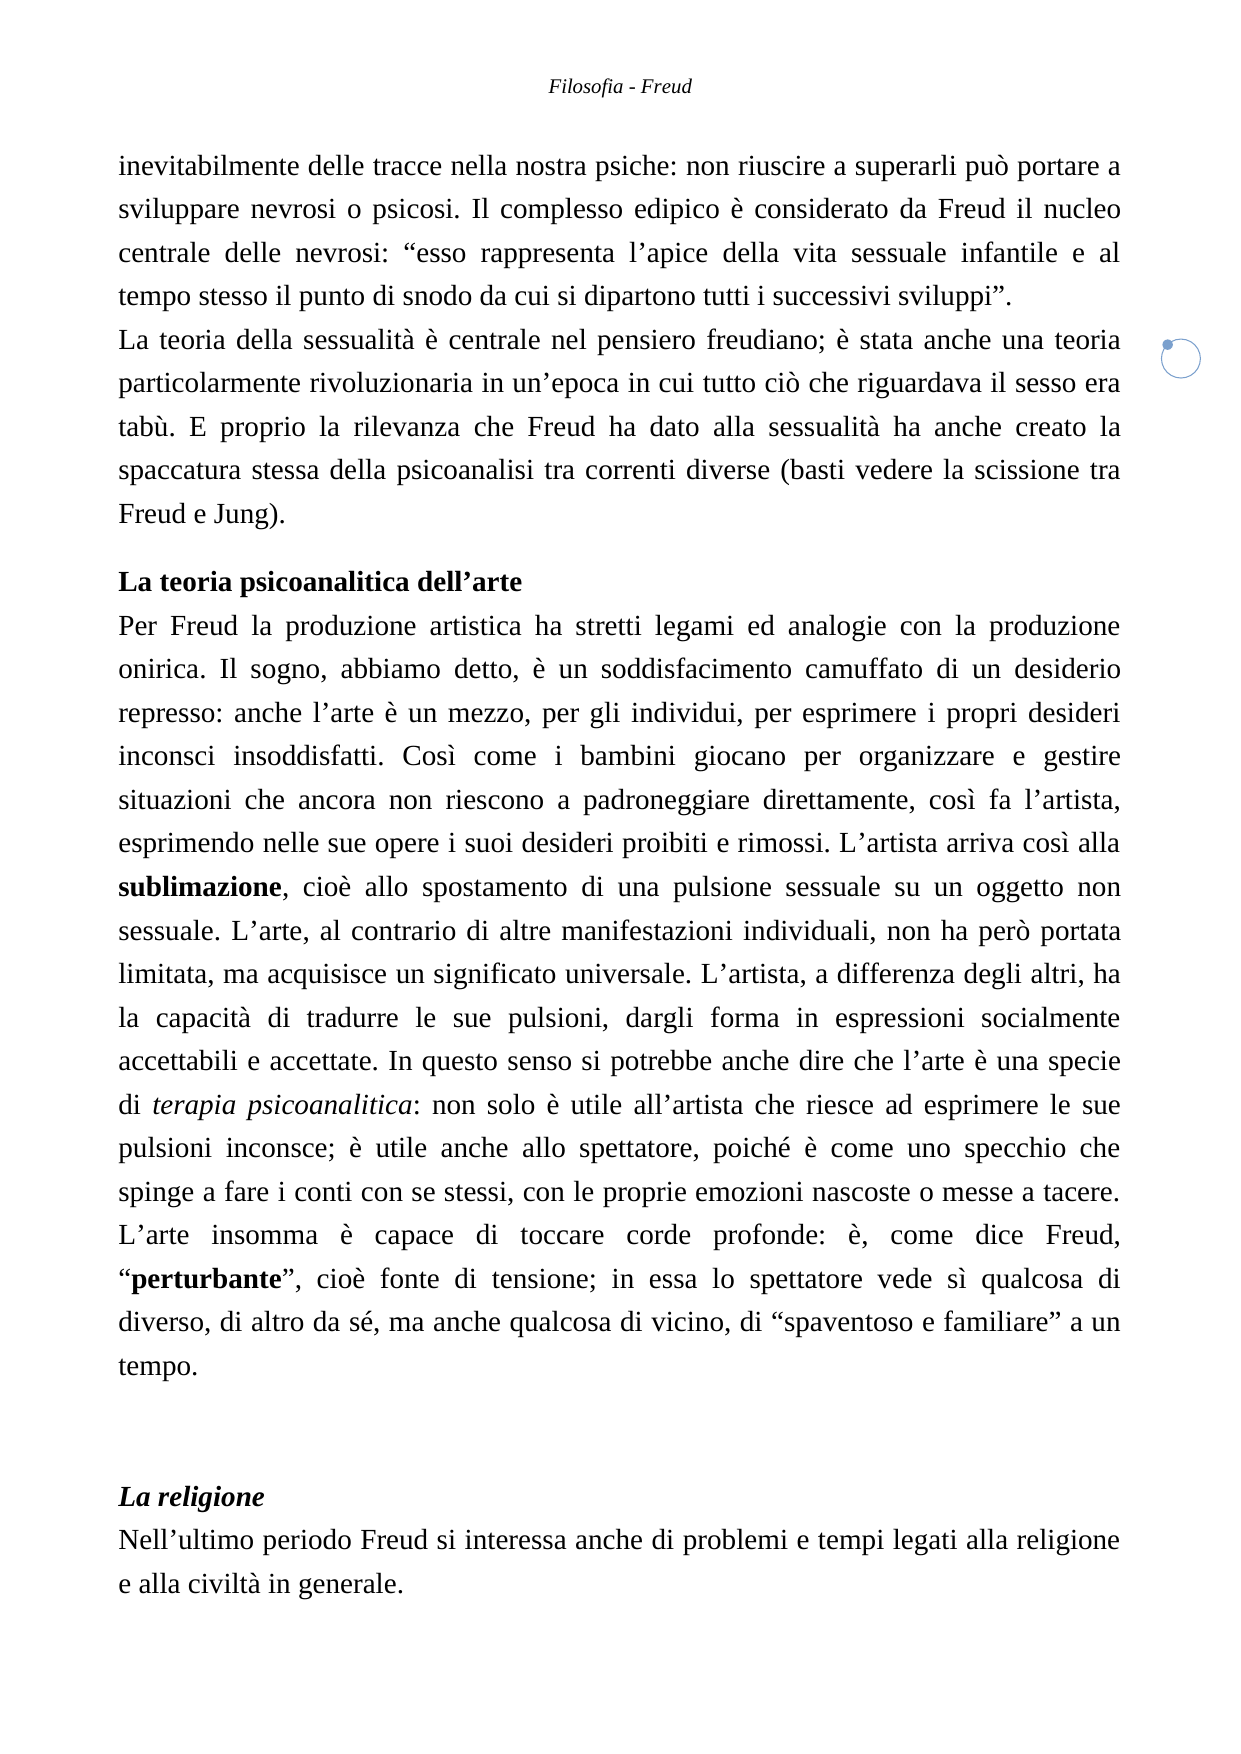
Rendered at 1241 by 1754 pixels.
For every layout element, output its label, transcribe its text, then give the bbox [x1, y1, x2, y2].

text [118, 148, 1122, 312]
text La teoria della sessualità è centrale nel pensiero freudiano; è stata anche una teoria particolarmente rivoluzionaria in un’epoca in cui tutto ciò che riguardava il sesso era tabù. E proprio la rilevanza che Freud ha dato alla sessualità ha anche creato la spaccatura stessa della psicoanalisi tra correnti diverse (basti vedere la scissione tra Freud e Jung). [118, 322, 1122, 529]
text La teoria psicoanalitica dell’arte [118, 564, 1122, 598]
text Per Freud la produzione artistica ha stretti legami ed analogie con la produzione onirica. Il sogno, abbiamo detto, è un soddisfacimento camuffato di un desiderio represso: anche l’arte è un mezzo, per gli individui, per esprimere i propri desideri inconsci insoddisfatti. Così come i bambini giocano per organizzare e gestire situazioni che ancora non riescono a padroneggiare direttamente, così fa l’artista, esprimendo nelle sue opere i suoi desideri proibiti e rimossi. L’artista arriva così alla sublimazione, cioè allo spostamento di una pulsione sessuale su un oggetto non sessuale. L’arte, al contrario di altre manifestazioni individuali, non ha però portata limitata, ma acquisisce un significato universale. L’artista, a differenza degli altri, ha la capacità di tradurre le sue pulsioni, dargli forma in espressioni socialmente accettabili e accettate. In questo senso si potrebbe anche dire che l’arte è una specie di terapia psicoanalitica: non solo è utile all’artista che riesce ad esprimere le sue pulsioni inconsce; è utile anche allo spettatore, poiché è come uno specchio che spinge a fare i conti con se stessi, con le proprie emozioni nascoste o messe a tacere. L’arte insomma è capace di toccare corde profonde: è, come dice Freud, “perturbante”, cioè fonte di tensione; in essa lo spettatore vede sì qualcosa di diverso, di altro da sé, ma anche qualcosa di vicino, di “spaventoso e familiare” a un tempo. [118, 608, 1122, 1382]
text Nell’ultimo periodo Freud si interessa anche di problemi e tempi legati alla religione e alla civiltà in generale. [118, 1522, 1122, 1599]
text La religione [118, 1479, 1122, 1512]
